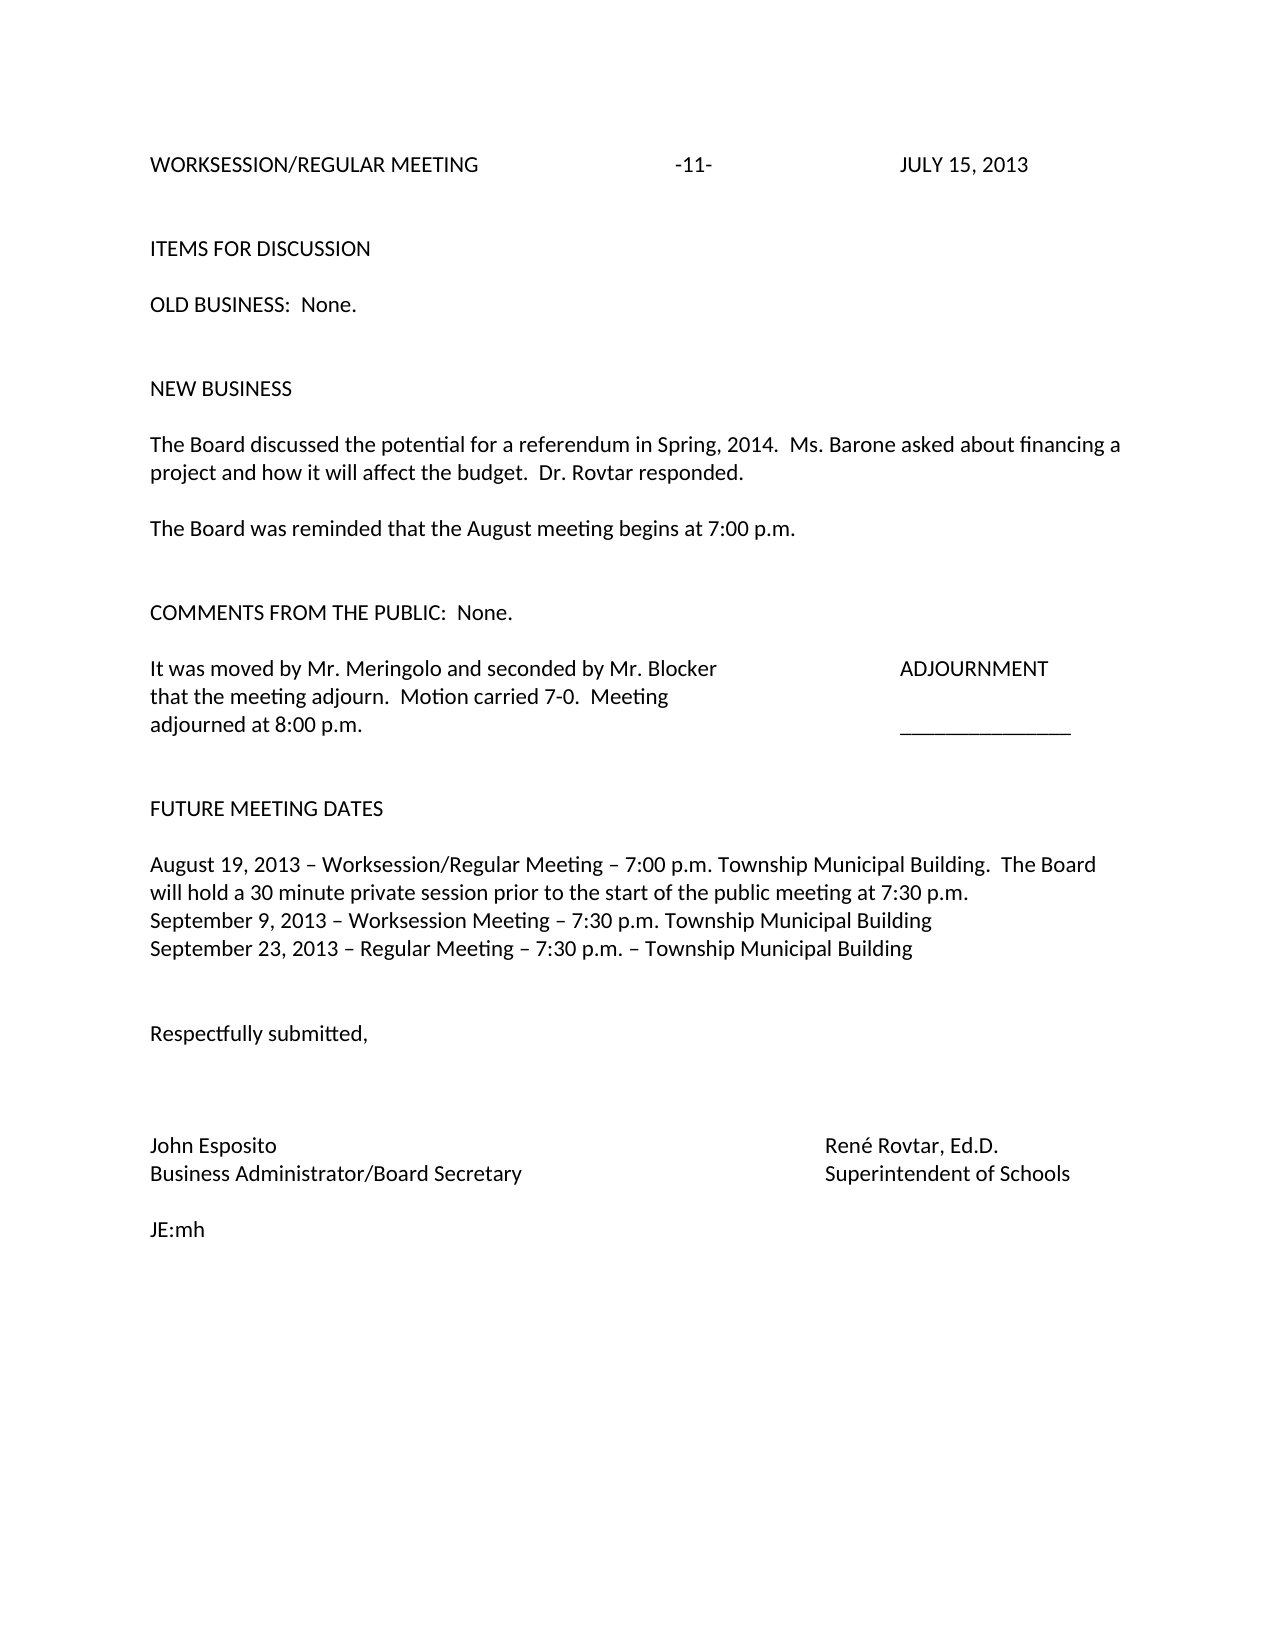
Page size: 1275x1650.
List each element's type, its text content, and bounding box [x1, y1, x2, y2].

text August 19, 2013 – Worksession/Regular Meeting – 7:00 p.m. Township Municipal Building. The Board will hold a 30 minute private session prior to the start of the public meeting at 7:30 p.m. [150, 851, 1125, 907]
text OLD BUSINESS: None. [150, 290, 1125, 318]
text adjourned at 8:00 p.m. _______________ [150, 710, 1125, 738]
text ITEMS FOR DISCUSSION [150, 234, 1125, 262]
text The Board was reminded that the August meeting begins at 7:00 p.m. [150, 514, 1125, 542]
text September 9, 2013 – Worksession Meeting – 7:30 p.m. Township Municipal Building [150, 907, 1125, 934]
text NEW BUSINESS [150, 374, 1125, 402]
text WORKSESSION/REGULAR MEETING -11- JULY 15, 2013 [150, 150, 1125, 178]
text FUTURE MEETING DATES [150, 794, 1125, 822]
text JE:mh [150, 1215, 1125, 1243]
text It was moved by Mr. Meringolo and seconded by Mr. Blocker ADJOURNMENT [150, 654, 1125, 682]
text that the meeting adjourn. Motion carried 7-0. Meeting [150, 682, 1125, 710]
text September 23, 2013 – Regular Meeting – 7:30 p.m. – Township Municipal Building [150, 934, 1125, 963]
text Respectfully submitted, [150, 1019, 1125, 1047]
text The Board discussed the potential for a referendum in Spring, 2014. Ms. Barone asked about financing a project and how it will affect the budget. Dr. Rovtar responded. [150, 430, 1125, 486]
text John Esposito René Rovtar, Ed.D. [150, 1131, 1125, 1159]
text Business Administrator/Board Secretary Superintendent of Schools [150, 1159, 1125, 1187]
text COMMENTS FROM THE PUBLIC: None. [150, 598, 1125, 626]
